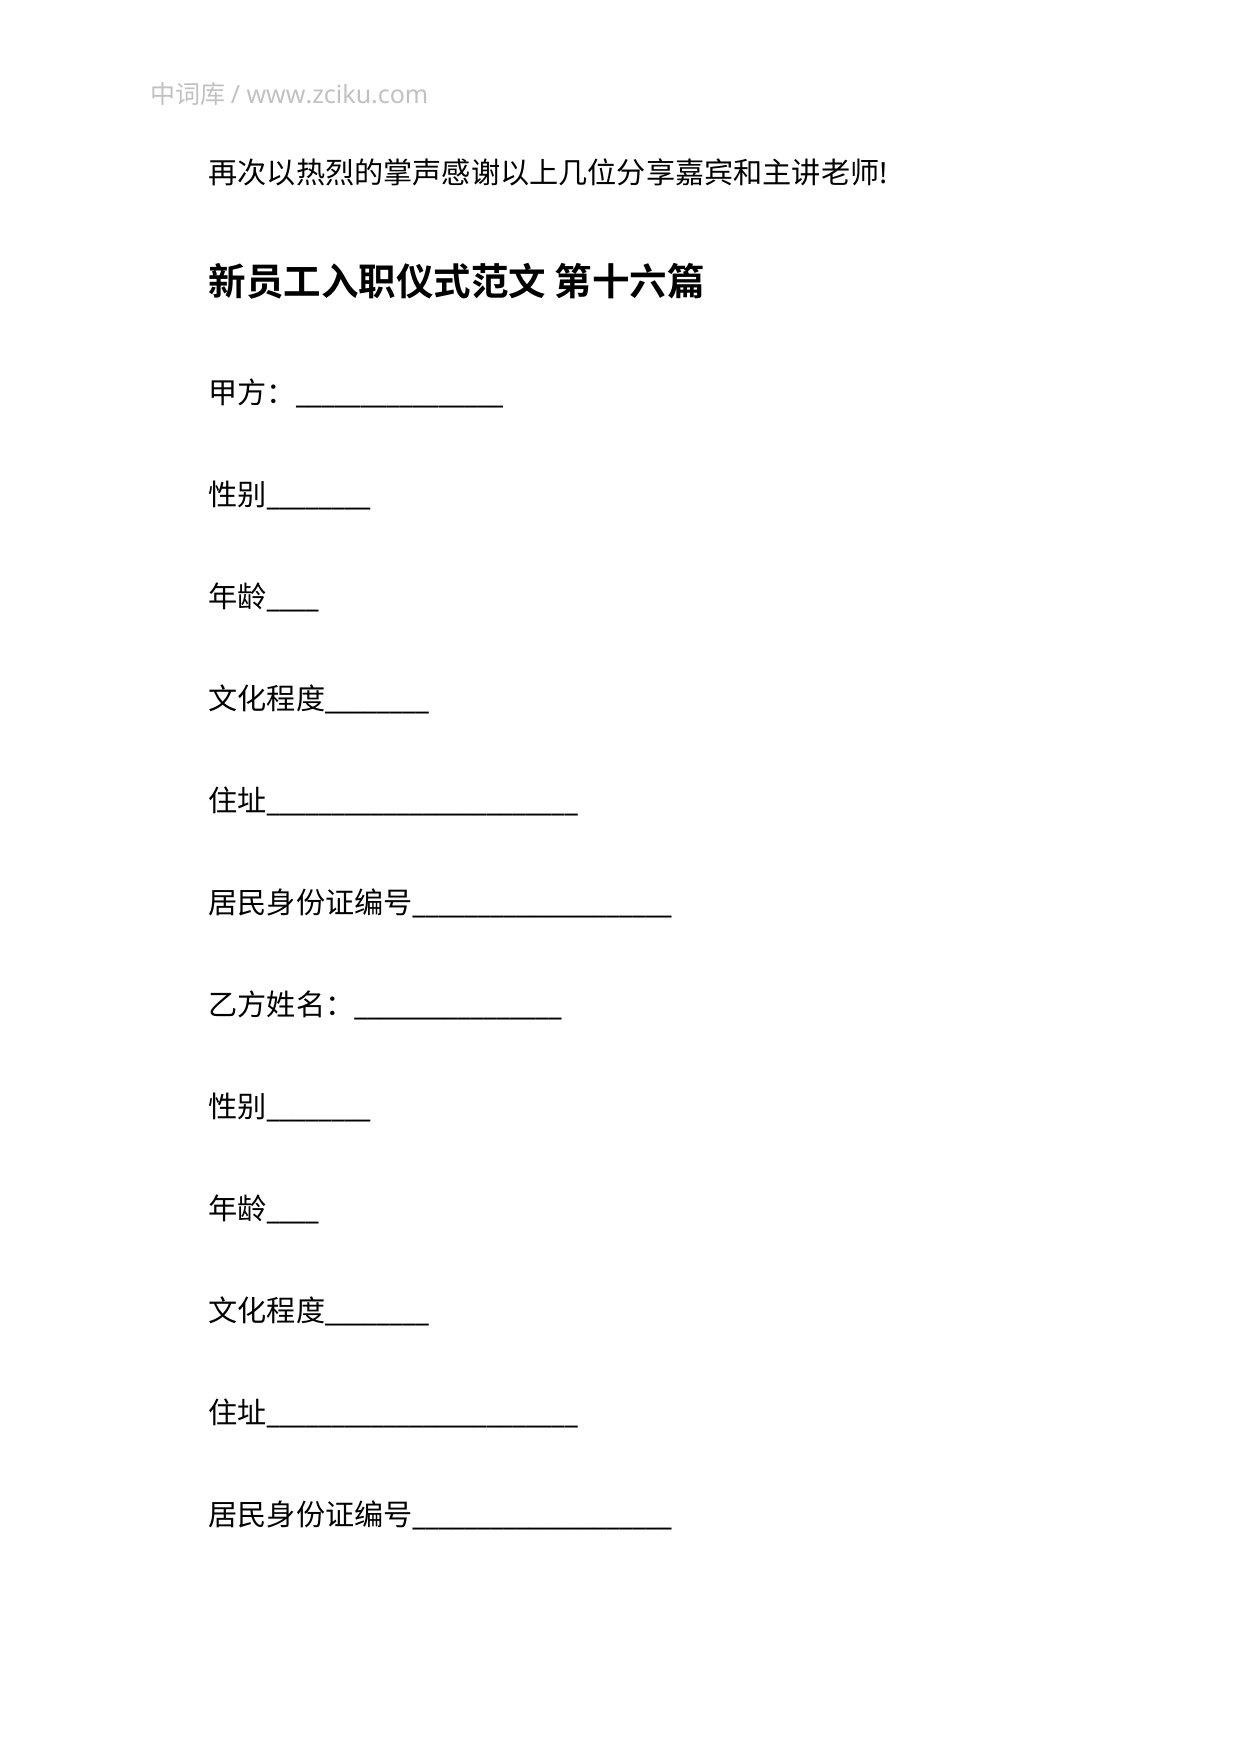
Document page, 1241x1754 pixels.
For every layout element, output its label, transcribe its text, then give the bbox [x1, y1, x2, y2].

text 居民身份证编号____________________ [150, 1491, 1090, 1533]
text 年龄____ [150, 573, 1090, 616]
text 居民身份证编号____________________ [150, 879, 1090, 922]
text 甲方：________________ [150, 369, 1090, 412]
text 住址________________________ [150, 1389, 1090, 1432]
text 年龄____ [150, 1185, 1090, 1228]
text 性别________ [150, 1083, 1090, 1126]
text 新员工入职仪式范文 第十六篇 [150, 252, 1090, 306]
text 文化程度________ [150, 675, 1090, 718]
text 文化程度________ [150, 1287, 1090, 1329]
text 性别________ [150, 471, 1090, 514]
text 再次以热烈的掌声感谢以上几位分享嘉宾和主讲老师! [150, 150, 1090, 192]
text 住址________________________ [150, 777, 1090, 820]
text 乙方姓名：________________ [150, 981, 1090, 1024]
